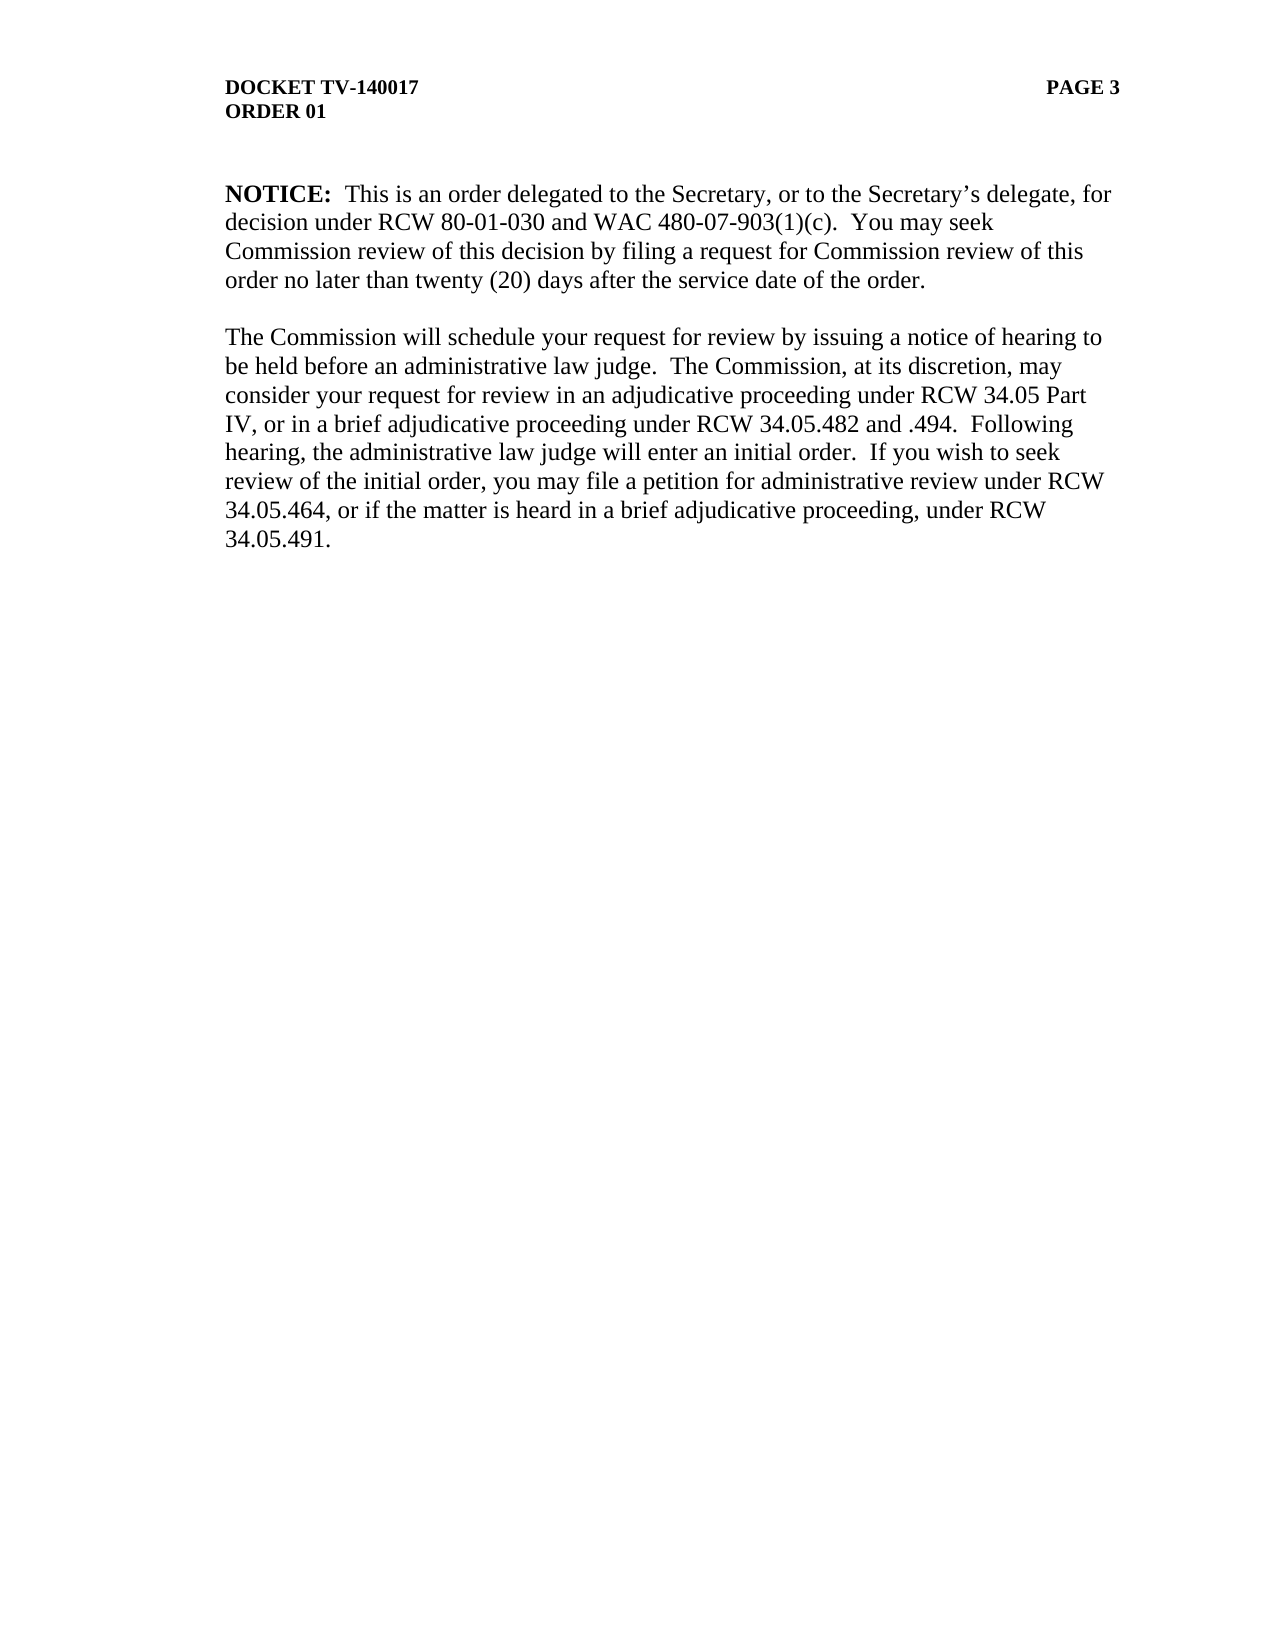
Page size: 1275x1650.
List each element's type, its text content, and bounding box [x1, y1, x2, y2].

text The Commission will schedule your request for review by issuing a notice of hearing to be held before an administrative law judge. The Commission, at its discretion, may consider your request for review in an adjudicative proceeding under RCW 34.05 Part IV, or in a brief adjudicative proceeding under RCW 34.05.482 and .494. Following hearing, the administrative law judge will enter an initial order. If you wish to seek review of the initial order, you may file a petition for administrative review under RCW 34.05.464, or if the matter is heard in a brief adjudicative proceeding, under RCW 34.05.491. [225, 322, 1125, 552]
text NOTICE: This is an order delegated to the Secretary, or to the Secretary’s delegate, for decision under RCW 80-01-030 and WAC 480-07-903(1)(c). You may seek Commission review of this decision by filing a request for Commission review of this order no later than twenty (20) days after the service date of the order. [225, 179, 1125, 294]
